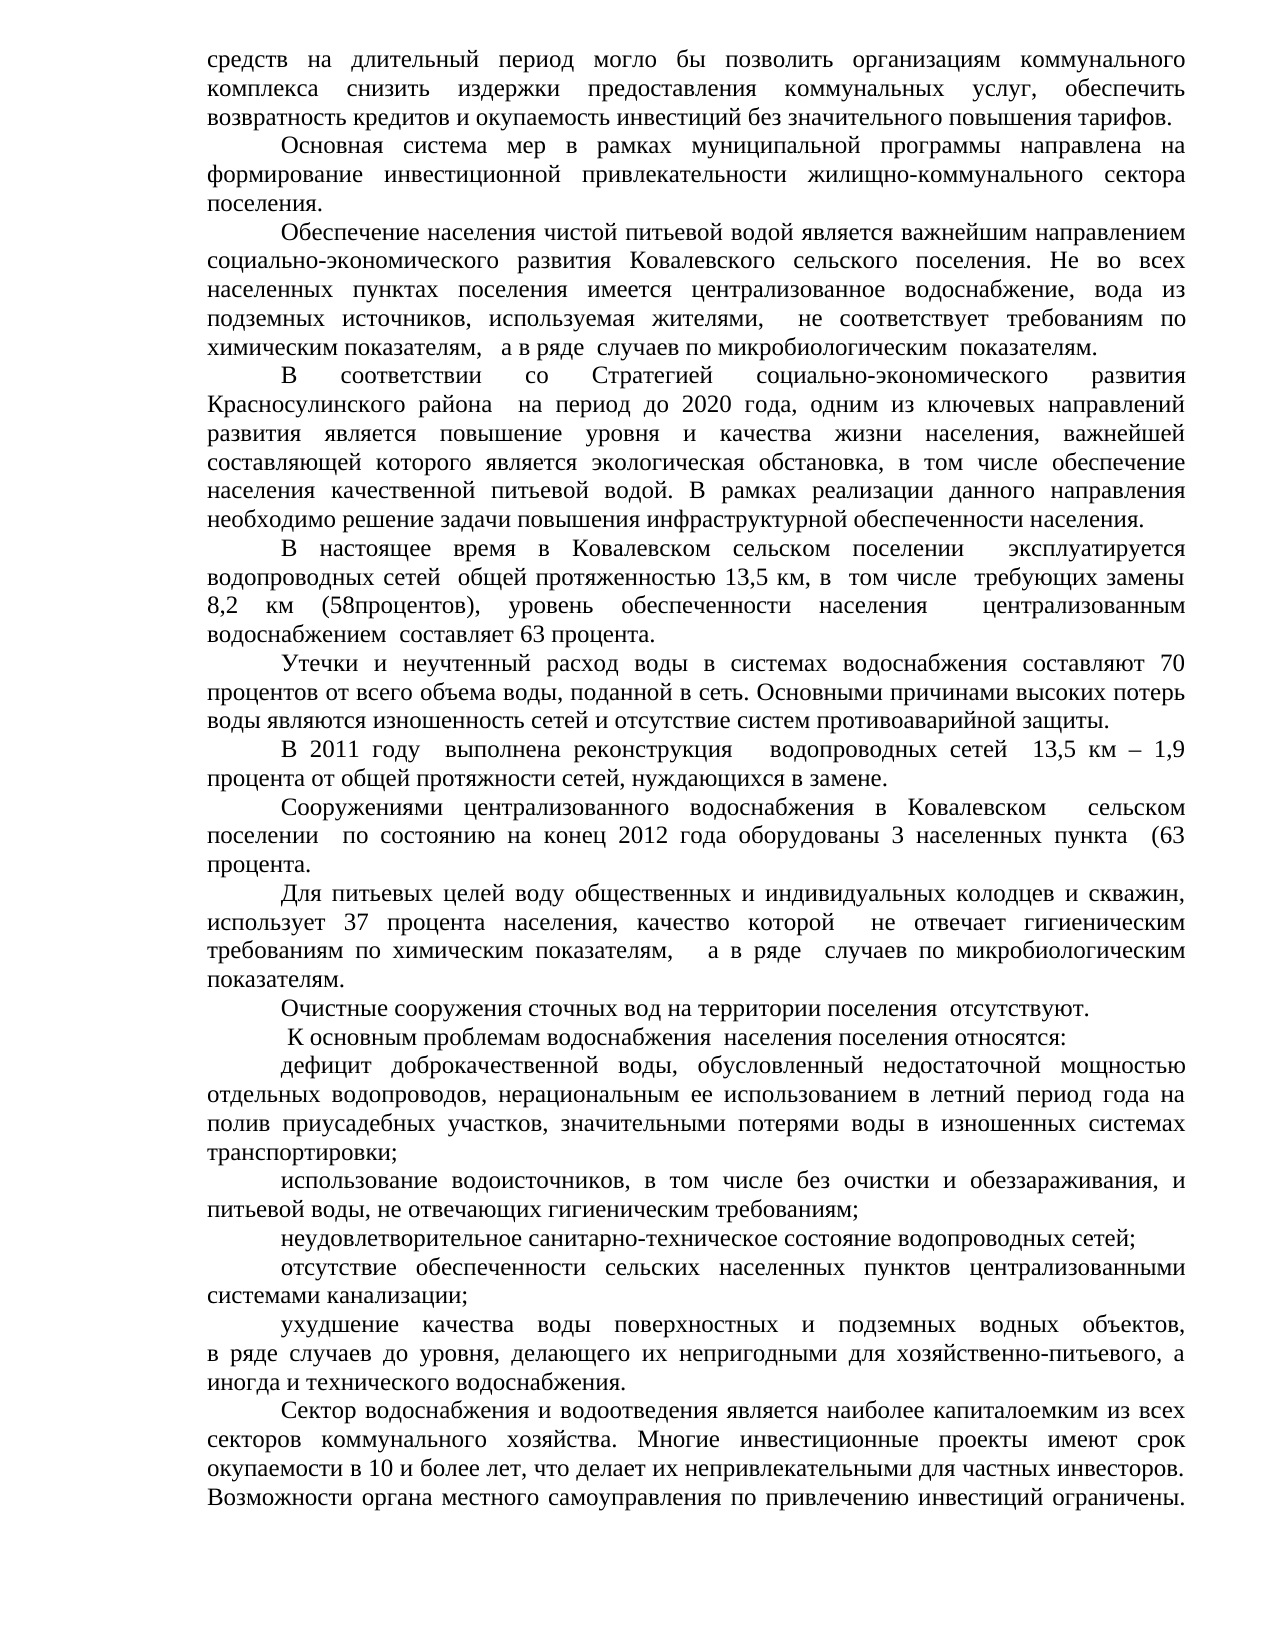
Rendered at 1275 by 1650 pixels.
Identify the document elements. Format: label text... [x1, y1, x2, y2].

text Для питьевых целей воду общественных и индивидуальных колодцев и скважин, использует 37 процента населения, качество которой не отвечает гигиеническим требованиям по химическим показателям, а в ряде случаев по микробиологическим показателям. [207, 878, 1186, 993]
text ухудшение качества воды поверхностных и подземных водных объектов, в ряде случаев до уровня, делающего их непригодными для хозяйственно-питьевого, а иногда и технического водоснабжения. [207, 1309, 1186, 1396]
text В 2011 году выполнена реконструкция водопроводных сетей – 1,9 процента от общей протяжности сетей, нуждающихся в замене. [207, 734, 1186, 792]
text Утечки и неучтенный расход воды в системах водоснабжения составляют 70 процентов от всего объема воды, поданной в сеть. Основными причинами высоких потерь воды являются изношенность сетей и отсутствие систем противоаварийной защиты. [207, 648, 1186, 734]
text неудовлетворительное санитарно-техническое состояние водопроводных сетей; [207, 1223, 1186, 1252]
text В настоящее время в Ковалевском сельском поселении эксплуатируется водопроводных сетей общей протяженностью , в том числе требующих замены (58процентов), уровень обеспеченности населения централизованным водоснабжением составляет 63 процента. [207, 533, 1186, 648]
text Сооружениями централизованного водоснабжения в Ковалевском сельском поселении по состоянию на конец 2012 года оборудованы 3 населенных пункта (63 процента. [207, 792, 1186, 878]
text Основная система мер в рамках муниципальной программы направлена на формирование инвестиционной привлекательности жилищно-коммунального сектора поселения. [207, 131, 1186, 217]
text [207, 44, 1186, 131]
text Очистные сооружения сточных вод на территории поселения отсутствуют. [207, 993, 1186, 1022]
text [207, 1396, 1186, 1511]
text К основным проблемам водоснабжения населения поселения относятся: [207, 1022, 1186, 1051]
text Обеспечение населения чистой питьевой водой является важнейшим направлением социально-экономического развития Ковалевского сельского поселения. Не во всех населенных пунктах поселения имеется централизованное водоснабжение, вода из подземных источников, используемая жителями, не соответствует требованиям по химическим показателям, а в ряде случаев по микробиологическим показателям. [207, 217, 1186, 361]
text отсутствие обеспеченности сельских населенных пунктов централизованными системами канализации; [207, 1252, 1186, 1309]
text использование водоисточников, в том числе без очистки и обеззараживания, и питьевой воды, не отвечающих гигиеническим требованиям; [207, 1166, 1186, 1223]
text В соответствии со Стратегией социально-экономического развития Красносулинского района на период до 2020 года, одним из ключевых направлений развития является повышение уровня и качества жизни населения, важнейшей составляющей которого является экологическая обстановка, в том числе обеспечение населения качественной питьевой водой. В рамках реализации данного направления необходимо решение задачи повышения инфраструктурной обеспеченности населения. [207, 361, 1186, 533]
text дефицит доброкачественной воды, обусловленный недостаточной мощностью отдельных водопроводов, нерациональным ее использованием в летний период года на полив приусадебных участков, значительными потерями воды в изношенных системах транспортировки; [207, 1051, 1186, 1166]
